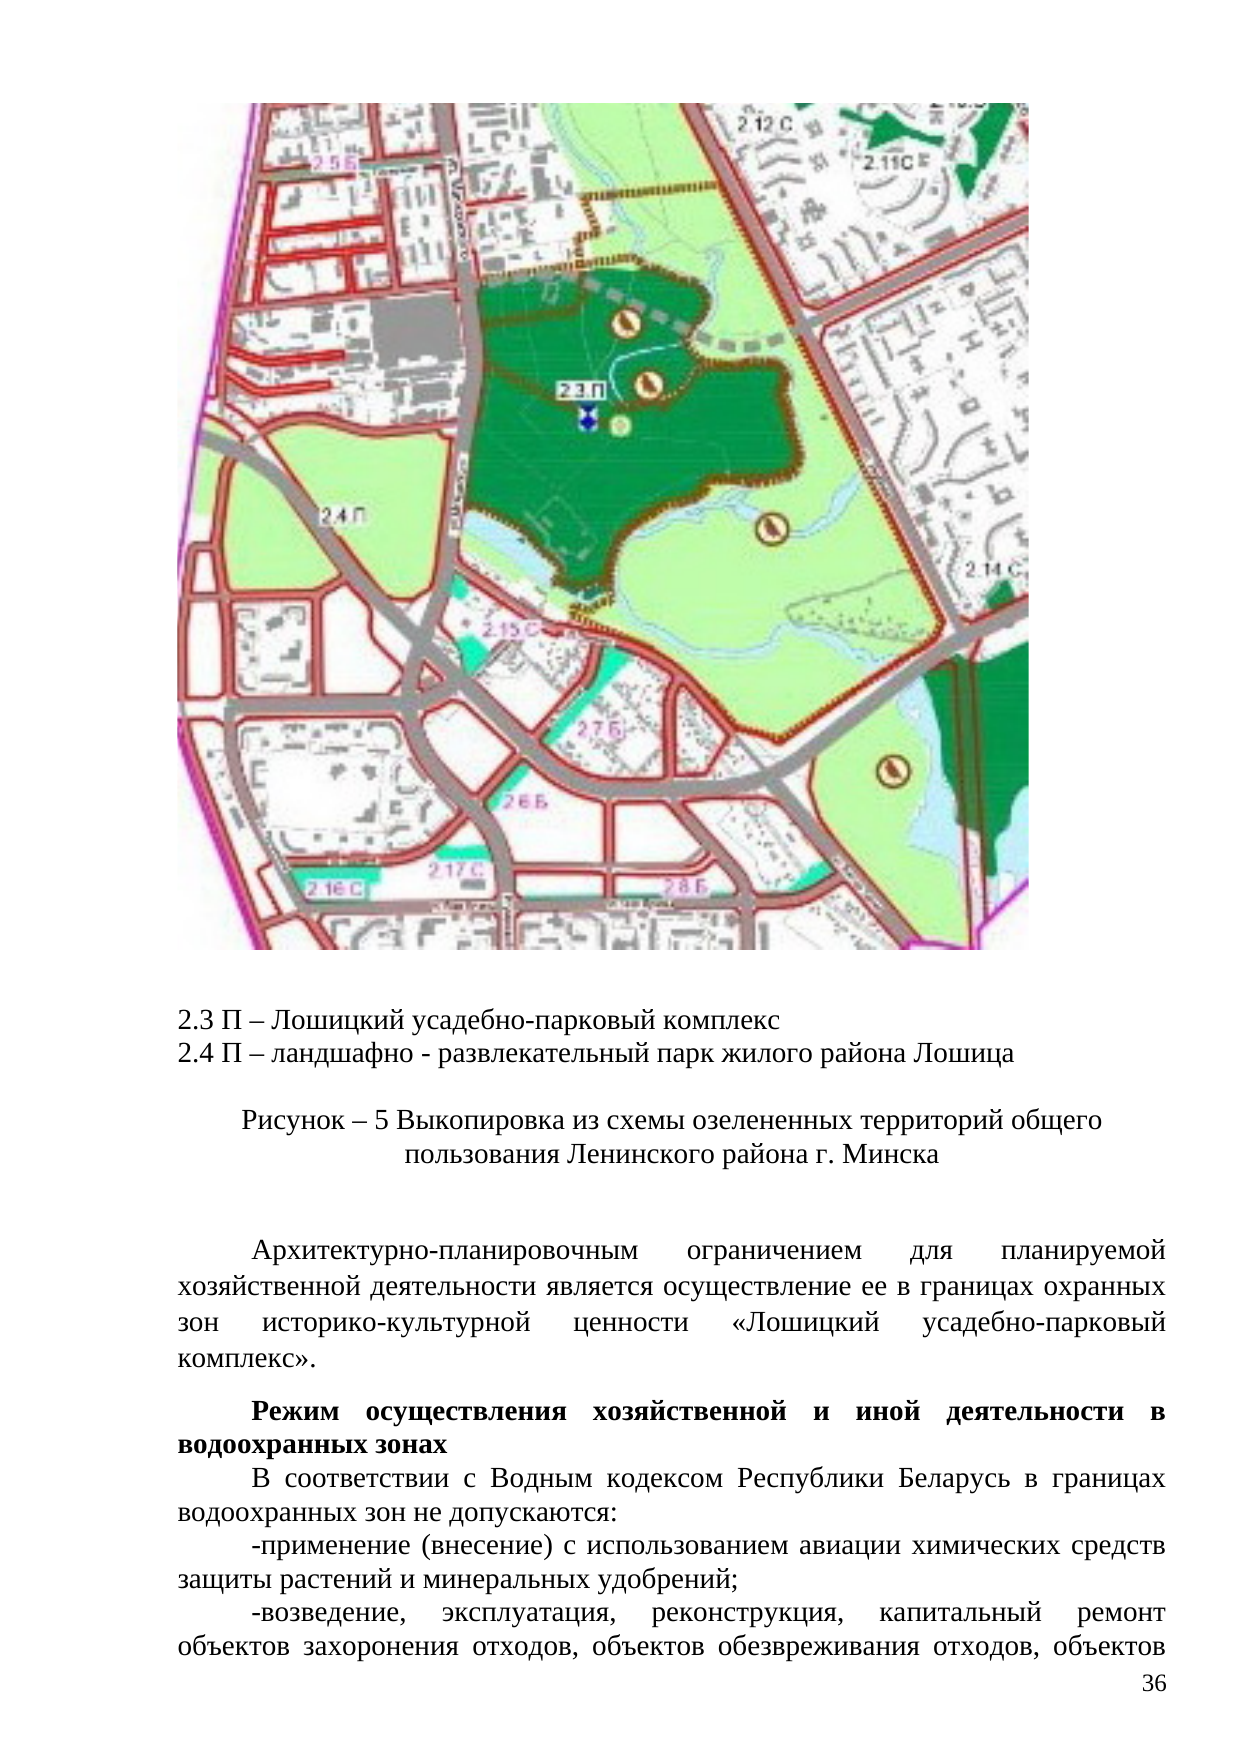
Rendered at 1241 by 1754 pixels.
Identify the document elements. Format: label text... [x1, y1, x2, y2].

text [177, 1594, 1167, 1661]
text Рисунок – 5 Выкопировка из схемы озелененных территорий общего пользования Ленинского района г. Минска [177, 1102, 1167, 1169]
text 2.3 П – Лошицкий усадебно-парковый комплекс [177, 1002, 1167, 1035]
picture [177, 103, 1029, 950]
text 2.4 П – ландшафно - развлекательный парк жилого района Лошица [177, 1035, 1167, 1069]
text Режим осуществления хозяйственной и иной деятельности в водоохранных зонах [177, 1393, 1167, 1460]
text В соответствии с Водным кодексом Республики Беларусь в границах водоохранных зон не допускаются: [177, 1460, 1167, 1527]
text Архитектурно-планировочным ограничением для планируемой хозяйственной деятельности является осуществление ее в границах охранных зон историко-культурной ценности «Лошицкий усадебно-парковый комплекс». [177, 1232, 1167, 1374]
text -применение (внесение) с использованием авиации химических средств защиты растений и минеральных удобрений; [177, 1527, 1167, 1594]
